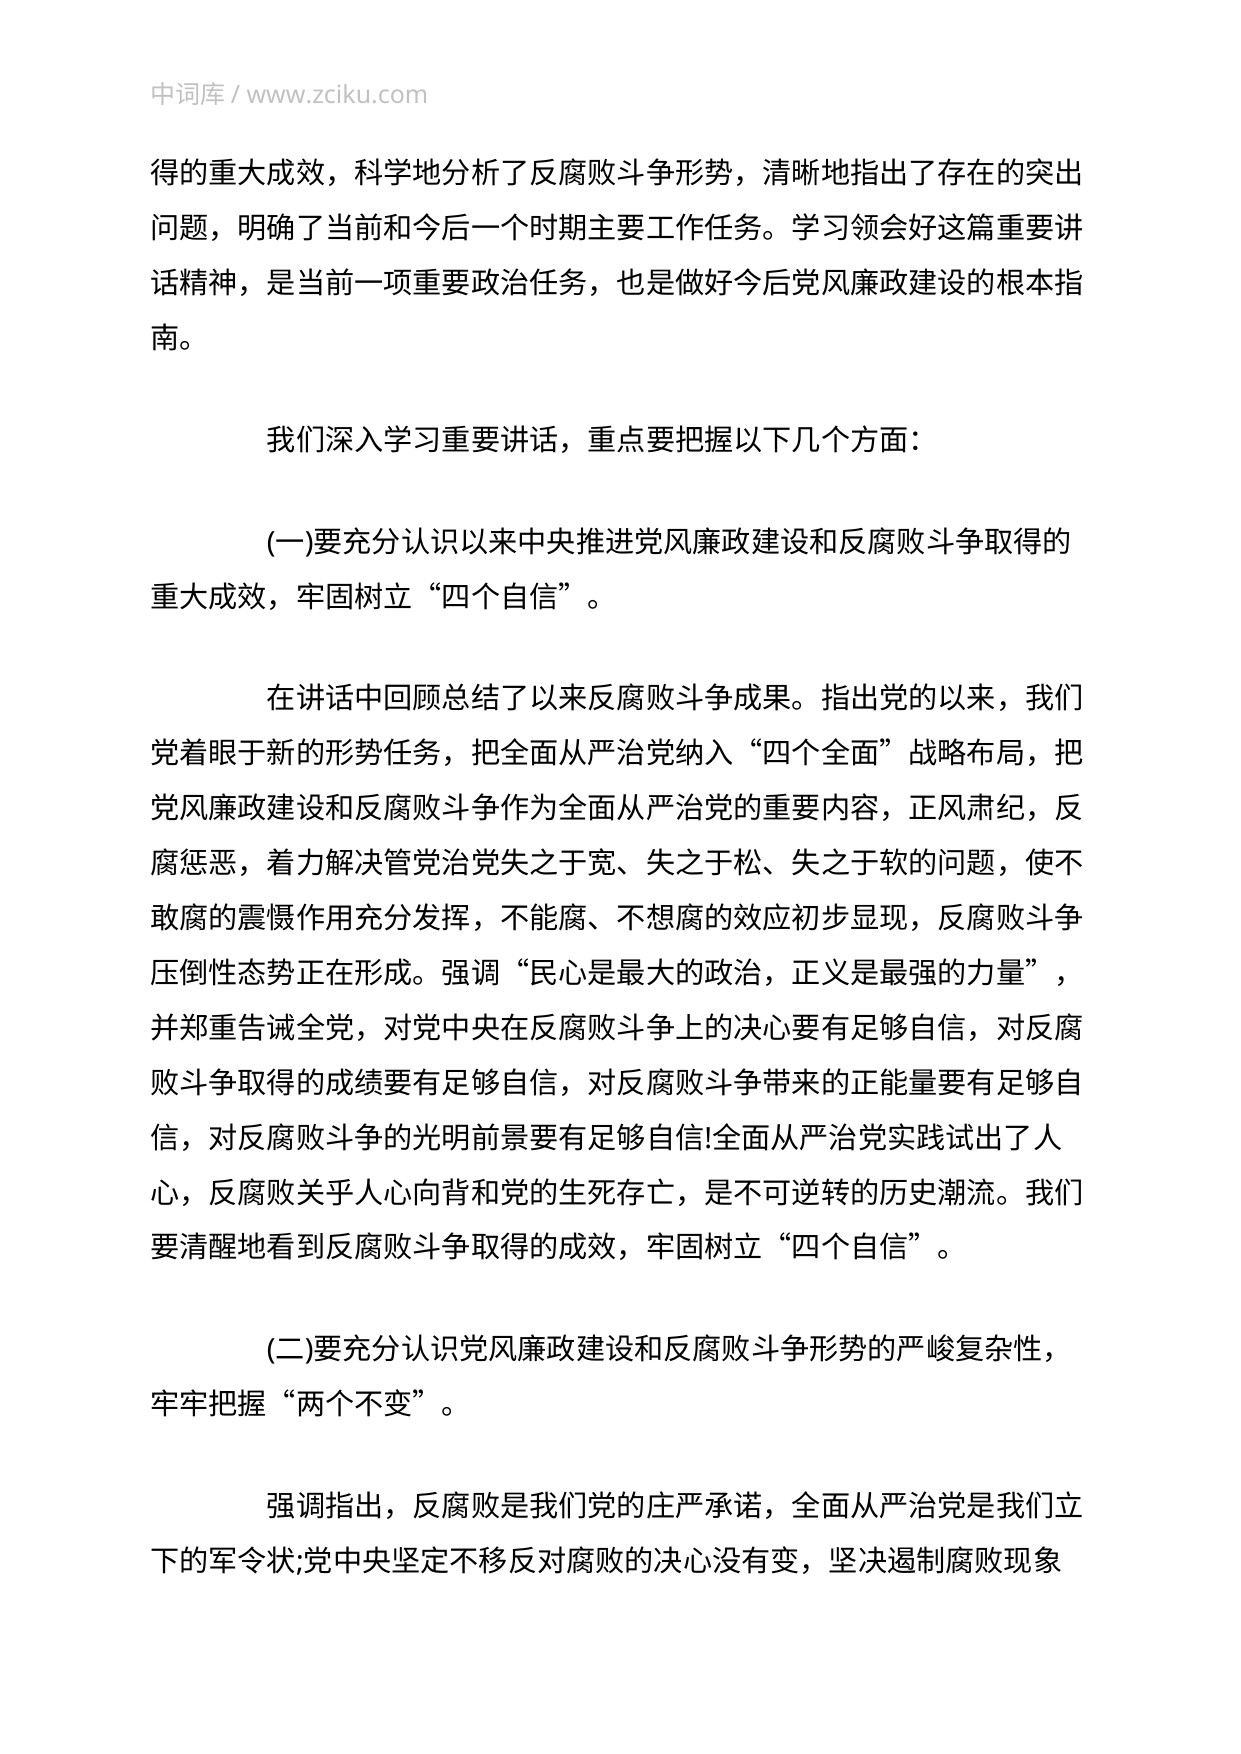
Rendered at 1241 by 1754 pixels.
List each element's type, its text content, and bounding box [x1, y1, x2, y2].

text 我们深入学习重要讲话，重点要把握以下几个方面： [150, 416, 1090, 459]
text (二)要充分认识党风廉政建设和反腐败斗争形势的严峻复杂性，牢牢把握“两个不变”。 [150, 1326, 1090, 1423]
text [150, 1483, 1090, 1580]
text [150, 150, 1090, 357]
text 在讲话中回顾总结了以来反腐败斗争成果。指出党的以来，我们党着眼于新的形势任务，把全面从严治党纳入“四个全面”战略布局，把党风廉政建设和反腐败斗争作为全面从严治党的重要内容，正风肃纪，反腐惩恶，着力解决管党治党失之于宽、失之于松、失之于软的问题，使不敢腐的震慑作用充分发挥，不能腐、不想腐的效应初步显现，反腐败斗争压倒性态势正在形成。强调“民心是最大的政治，正义是最强的力量”，并郑重告诫全党，对党中央在反腐败斗争上的决心要有足够自信，对反腐败斗争取得的成绩要有足够自信，对反腐败斗争带来的正能量要有足够自信，对反腐败斗争的光明前景要有足够自信!全面从严治党实践试出了人心，反腐败关乎人心向背和党的生死存亡，是不可逆转的历史潮流。我们要清醒地看到反腐败斗争取得的成效，牢固树立“四个自信”。 [150, 675, 1090, 1266]
text (一)要充分认识以来中央推进党风廉政建设和反腐败斗争取得的重大成效，牢固树立“四个自信”。 [150, 518, 1090, 616]
